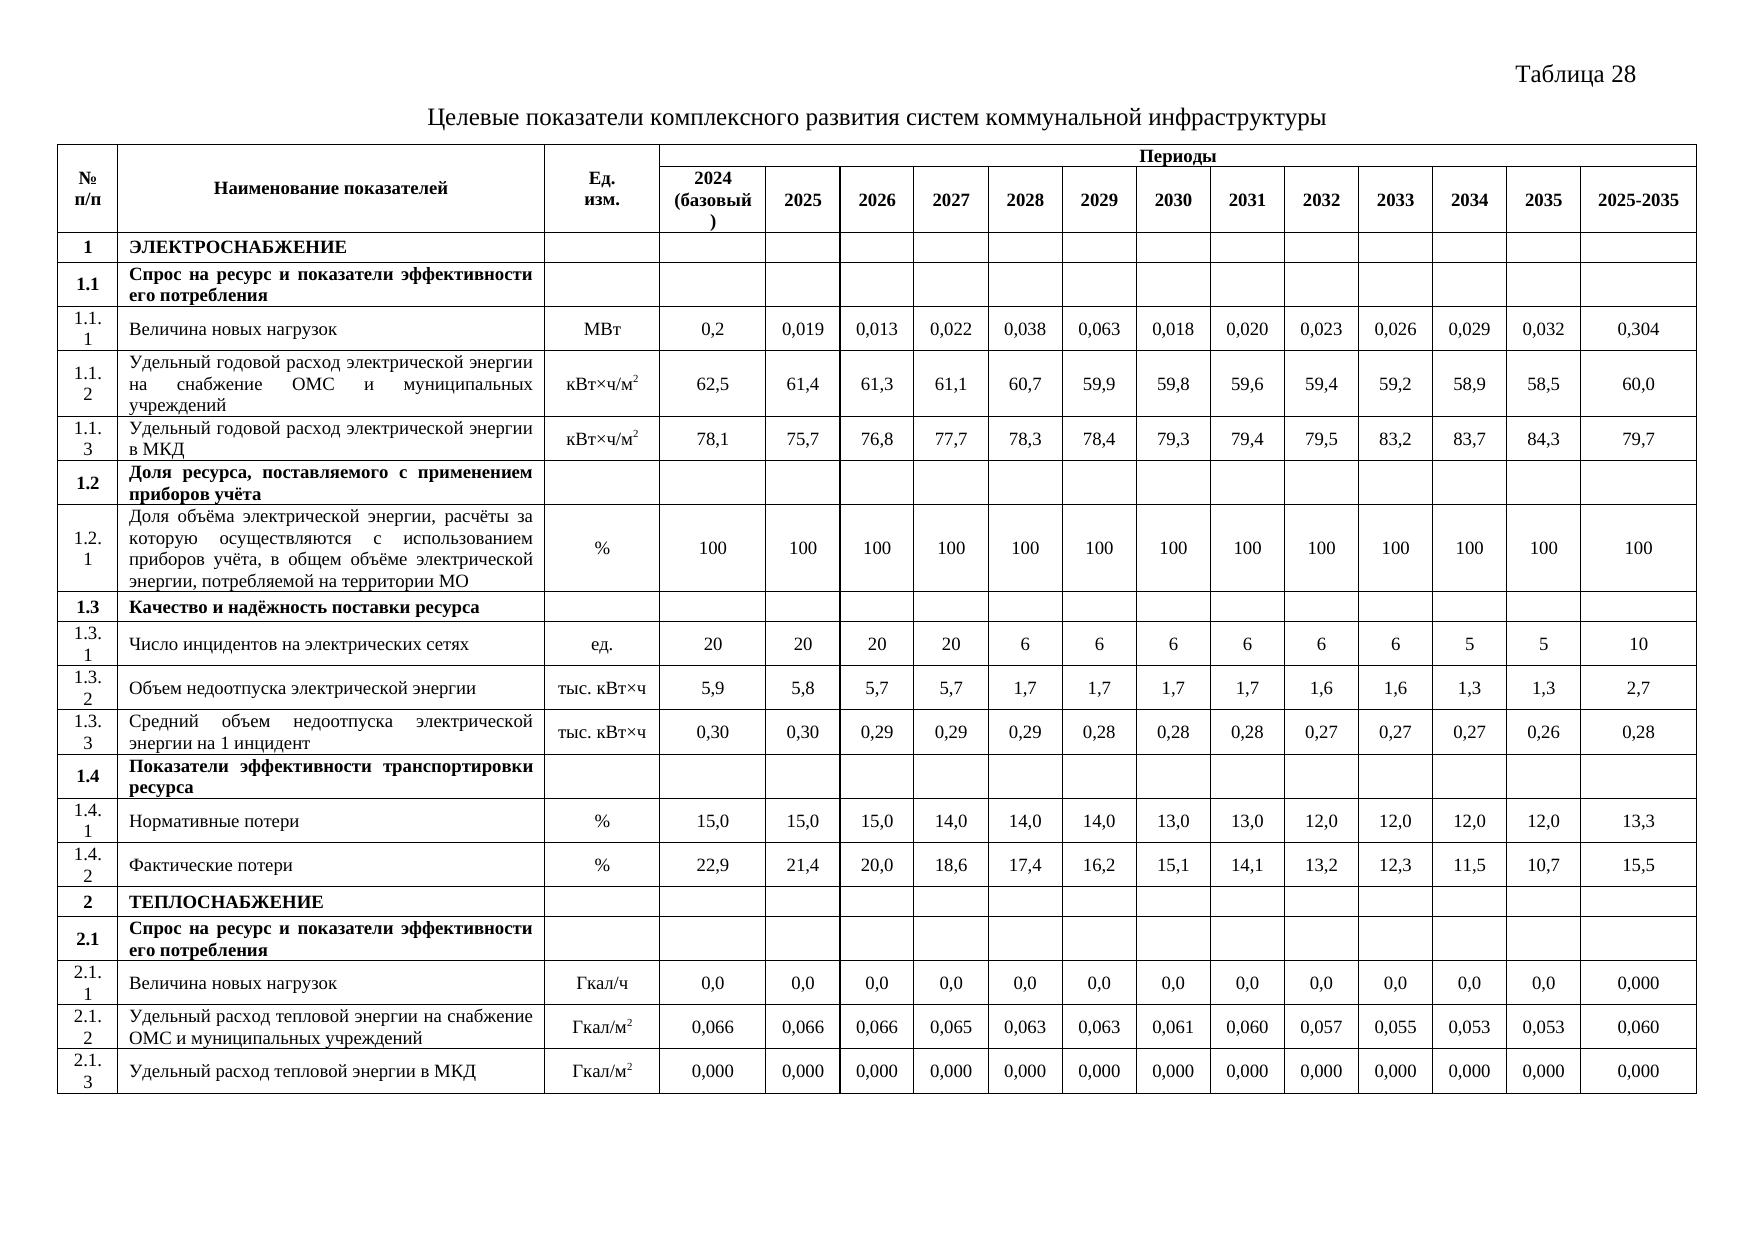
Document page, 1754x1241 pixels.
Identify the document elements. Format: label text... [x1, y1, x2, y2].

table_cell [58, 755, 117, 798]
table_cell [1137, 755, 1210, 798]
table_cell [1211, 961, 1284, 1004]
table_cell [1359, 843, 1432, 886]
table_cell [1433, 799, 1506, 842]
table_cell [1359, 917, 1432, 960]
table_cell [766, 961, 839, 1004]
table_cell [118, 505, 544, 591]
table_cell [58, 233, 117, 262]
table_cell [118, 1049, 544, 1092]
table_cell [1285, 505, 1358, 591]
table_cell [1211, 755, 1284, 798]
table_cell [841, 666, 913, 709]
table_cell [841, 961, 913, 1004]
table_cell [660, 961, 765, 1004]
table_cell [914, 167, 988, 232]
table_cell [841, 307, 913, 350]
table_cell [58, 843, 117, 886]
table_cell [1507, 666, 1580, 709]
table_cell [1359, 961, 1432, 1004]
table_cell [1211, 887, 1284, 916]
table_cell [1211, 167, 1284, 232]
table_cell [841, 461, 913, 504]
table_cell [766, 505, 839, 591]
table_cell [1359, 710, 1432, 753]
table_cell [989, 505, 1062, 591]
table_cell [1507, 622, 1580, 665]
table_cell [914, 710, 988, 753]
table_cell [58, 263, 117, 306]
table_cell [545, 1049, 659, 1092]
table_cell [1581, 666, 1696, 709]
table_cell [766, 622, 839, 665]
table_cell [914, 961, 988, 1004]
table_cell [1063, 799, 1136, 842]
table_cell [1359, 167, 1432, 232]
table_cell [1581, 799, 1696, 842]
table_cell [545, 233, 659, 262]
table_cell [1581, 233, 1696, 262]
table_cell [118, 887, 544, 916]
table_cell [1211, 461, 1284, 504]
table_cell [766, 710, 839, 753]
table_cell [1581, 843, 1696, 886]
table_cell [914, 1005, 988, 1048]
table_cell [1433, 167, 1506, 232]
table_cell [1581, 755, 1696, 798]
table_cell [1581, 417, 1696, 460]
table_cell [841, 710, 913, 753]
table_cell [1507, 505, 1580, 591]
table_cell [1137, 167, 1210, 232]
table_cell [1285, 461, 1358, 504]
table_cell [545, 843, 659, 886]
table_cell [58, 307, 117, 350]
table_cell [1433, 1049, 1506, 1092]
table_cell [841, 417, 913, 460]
text Таблица 28 [118, 59, 1636, 88]
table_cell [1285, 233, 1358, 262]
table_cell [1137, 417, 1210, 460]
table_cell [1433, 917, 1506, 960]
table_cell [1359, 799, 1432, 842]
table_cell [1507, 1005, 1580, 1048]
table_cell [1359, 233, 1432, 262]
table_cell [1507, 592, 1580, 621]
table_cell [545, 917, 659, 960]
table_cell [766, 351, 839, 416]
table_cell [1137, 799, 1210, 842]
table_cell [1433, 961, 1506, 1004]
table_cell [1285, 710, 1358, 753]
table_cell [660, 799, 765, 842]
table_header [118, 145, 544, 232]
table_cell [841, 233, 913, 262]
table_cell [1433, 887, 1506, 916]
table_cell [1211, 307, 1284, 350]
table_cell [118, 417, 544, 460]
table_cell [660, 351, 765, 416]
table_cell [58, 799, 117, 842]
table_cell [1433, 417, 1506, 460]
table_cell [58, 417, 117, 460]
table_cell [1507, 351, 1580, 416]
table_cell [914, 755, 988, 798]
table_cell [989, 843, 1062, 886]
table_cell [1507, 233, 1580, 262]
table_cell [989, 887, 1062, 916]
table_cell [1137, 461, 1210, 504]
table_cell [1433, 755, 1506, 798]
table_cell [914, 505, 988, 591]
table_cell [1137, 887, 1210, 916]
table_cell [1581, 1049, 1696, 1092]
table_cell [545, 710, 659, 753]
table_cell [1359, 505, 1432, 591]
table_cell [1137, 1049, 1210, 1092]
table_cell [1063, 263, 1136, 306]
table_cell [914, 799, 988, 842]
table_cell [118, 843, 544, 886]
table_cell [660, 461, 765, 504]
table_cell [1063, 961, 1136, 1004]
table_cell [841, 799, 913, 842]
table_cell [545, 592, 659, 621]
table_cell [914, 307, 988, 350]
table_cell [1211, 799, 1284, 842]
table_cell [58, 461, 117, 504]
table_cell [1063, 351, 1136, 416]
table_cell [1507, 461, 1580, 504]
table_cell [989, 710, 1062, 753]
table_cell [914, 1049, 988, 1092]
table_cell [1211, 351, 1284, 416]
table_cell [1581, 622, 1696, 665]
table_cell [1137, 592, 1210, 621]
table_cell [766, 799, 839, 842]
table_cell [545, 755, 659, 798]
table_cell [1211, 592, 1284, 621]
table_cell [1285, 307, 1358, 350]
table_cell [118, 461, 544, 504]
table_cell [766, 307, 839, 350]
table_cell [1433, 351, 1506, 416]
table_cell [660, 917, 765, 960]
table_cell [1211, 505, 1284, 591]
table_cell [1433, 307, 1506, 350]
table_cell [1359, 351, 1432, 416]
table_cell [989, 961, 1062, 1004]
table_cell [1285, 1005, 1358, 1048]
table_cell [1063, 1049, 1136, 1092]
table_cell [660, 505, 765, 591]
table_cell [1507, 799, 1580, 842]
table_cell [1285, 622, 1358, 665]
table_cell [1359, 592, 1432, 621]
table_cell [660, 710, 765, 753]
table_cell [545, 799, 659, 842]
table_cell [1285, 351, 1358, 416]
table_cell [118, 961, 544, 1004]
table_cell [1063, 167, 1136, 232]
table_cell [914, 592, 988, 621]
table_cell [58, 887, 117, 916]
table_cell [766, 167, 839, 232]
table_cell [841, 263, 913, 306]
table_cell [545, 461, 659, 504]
text Целевые показатели комплексного развития систем коммунальной инфраструктуры [118, 102, 1636, 131]
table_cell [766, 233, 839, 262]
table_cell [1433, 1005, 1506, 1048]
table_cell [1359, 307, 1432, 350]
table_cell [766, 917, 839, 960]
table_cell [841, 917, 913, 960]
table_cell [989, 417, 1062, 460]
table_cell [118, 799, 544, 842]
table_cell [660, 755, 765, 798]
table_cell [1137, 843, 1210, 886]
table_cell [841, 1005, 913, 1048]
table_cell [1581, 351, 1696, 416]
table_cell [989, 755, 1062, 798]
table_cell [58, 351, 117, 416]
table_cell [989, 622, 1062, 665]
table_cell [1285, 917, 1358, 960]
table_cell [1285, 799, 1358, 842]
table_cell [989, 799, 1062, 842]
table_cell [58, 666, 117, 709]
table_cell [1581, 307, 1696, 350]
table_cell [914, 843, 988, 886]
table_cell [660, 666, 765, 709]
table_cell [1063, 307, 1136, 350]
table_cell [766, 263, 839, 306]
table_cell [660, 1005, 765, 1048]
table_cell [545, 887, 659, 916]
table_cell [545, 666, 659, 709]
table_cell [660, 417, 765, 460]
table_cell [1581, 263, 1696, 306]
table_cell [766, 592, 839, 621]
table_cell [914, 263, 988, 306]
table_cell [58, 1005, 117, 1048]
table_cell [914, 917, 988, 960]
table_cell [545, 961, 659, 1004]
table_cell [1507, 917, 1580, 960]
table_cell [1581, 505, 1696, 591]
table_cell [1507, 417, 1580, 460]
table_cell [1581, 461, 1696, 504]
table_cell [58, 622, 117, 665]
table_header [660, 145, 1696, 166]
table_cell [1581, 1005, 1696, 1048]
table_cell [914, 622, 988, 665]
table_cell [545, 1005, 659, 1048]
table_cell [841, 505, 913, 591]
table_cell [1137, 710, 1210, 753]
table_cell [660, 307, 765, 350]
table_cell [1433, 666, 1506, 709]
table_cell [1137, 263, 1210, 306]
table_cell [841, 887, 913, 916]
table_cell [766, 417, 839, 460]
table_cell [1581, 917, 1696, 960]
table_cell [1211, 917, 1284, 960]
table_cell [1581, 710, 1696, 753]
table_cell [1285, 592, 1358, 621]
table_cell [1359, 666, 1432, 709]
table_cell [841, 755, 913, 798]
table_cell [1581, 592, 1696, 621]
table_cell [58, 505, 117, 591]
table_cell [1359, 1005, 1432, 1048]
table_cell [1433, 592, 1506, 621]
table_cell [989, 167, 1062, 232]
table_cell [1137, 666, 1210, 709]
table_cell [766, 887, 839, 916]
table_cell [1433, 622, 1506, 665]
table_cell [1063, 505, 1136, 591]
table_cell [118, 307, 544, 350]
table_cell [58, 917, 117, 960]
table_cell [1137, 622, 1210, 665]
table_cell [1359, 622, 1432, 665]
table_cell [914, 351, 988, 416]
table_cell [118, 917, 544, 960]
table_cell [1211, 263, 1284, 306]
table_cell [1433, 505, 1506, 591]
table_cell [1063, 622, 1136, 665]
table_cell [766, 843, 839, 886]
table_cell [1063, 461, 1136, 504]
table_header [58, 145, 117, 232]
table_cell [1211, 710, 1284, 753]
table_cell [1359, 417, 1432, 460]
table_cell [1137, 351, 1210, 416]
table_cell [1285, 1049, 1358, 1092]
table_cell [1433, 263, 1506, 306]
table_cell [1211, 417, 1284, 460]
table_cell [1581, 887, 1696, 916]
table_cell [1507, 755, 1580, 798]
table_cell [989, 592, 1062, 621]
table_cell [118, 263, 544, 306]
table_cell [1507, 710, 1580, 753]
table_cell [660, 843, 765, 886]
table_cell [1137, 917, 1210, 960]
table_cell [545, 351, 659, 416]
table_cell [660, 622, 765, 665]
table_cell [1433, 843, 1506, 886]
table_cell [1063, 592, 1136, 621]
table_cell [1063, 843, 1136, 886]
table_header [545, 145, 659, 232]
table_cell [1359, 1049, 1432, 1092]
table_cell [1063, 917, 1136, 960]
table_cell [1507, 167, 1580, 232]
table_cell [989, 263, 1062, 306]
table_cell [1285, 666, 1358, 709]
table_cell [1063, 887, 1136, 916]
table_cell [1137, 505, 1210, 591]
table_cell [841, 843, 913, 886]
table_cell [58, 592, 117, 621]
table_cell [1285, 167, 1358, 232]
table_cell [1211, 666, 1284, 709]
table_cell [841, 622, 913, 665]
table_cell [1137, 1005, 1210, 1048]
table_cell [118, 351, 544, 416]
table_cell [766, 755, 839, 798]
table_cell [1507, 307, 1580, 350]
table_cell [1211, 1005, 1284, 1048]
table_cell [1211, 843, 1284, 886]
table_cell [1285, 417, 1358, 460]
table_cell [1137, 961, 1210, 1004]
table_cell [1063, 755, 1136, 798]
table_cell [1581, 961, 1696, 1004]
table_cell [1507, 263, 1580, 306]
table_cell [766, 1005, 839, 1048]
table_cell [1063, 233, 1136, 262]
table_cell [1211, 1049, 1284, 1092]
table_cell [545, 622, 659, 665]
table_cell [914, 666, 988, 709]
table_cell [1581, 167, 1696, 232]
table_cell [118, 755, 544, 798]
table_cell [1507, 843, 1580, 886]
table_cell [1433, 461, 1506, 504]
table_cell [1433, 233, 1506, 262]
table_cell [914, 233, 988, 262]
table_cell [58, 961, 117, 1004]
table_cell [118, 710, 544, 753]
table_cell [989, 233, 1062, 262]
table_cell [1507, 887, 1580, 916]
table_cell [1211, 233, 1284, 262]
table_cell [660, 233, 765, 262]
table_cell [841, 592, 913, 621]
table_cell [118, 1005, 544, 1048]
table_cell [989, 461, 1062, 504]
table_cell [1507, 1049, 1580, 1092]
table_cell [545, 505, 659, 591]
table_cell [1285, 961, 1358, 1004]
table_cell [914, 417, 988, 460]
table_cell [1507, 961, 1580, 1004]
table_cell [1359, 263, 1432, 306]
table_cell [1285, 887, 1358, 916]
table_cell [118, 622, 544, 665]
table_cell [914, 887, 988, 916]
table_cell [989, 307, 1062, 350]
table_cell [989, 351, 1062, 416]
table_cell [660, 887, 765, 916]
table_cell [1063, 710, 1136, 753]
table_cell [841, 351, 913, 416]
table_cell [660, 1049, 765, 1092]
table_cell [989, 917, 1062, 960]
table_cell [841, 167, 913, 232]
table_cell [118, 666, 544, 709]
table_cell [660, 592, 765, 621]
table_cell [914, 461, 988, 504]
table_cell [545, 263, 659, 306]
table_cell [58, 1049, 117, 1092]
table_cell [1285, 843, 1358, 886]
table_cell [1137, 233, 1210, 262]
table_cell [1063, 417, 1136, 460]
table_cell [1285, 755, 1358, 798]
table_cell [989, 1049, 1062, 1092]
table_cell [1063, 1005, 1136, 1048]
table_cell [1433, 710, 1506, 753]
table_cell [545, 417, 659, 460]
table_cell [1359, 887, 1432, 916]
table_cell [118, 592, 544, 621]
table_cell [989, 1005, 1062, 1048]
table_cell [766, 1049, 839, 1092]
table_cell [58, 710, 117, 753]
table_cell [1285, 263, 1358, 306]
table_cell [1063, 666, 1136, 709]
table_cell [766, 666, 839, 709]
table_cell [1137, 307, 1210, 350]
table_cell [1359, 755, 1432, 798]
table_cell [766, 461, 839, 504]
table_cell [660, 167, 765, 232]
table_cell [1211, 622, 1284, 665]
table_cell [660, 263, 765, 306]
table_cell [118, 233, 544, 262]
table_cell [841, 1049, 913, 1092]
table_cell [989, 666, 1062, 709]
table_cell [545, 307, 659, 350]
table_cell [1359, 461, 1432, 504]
